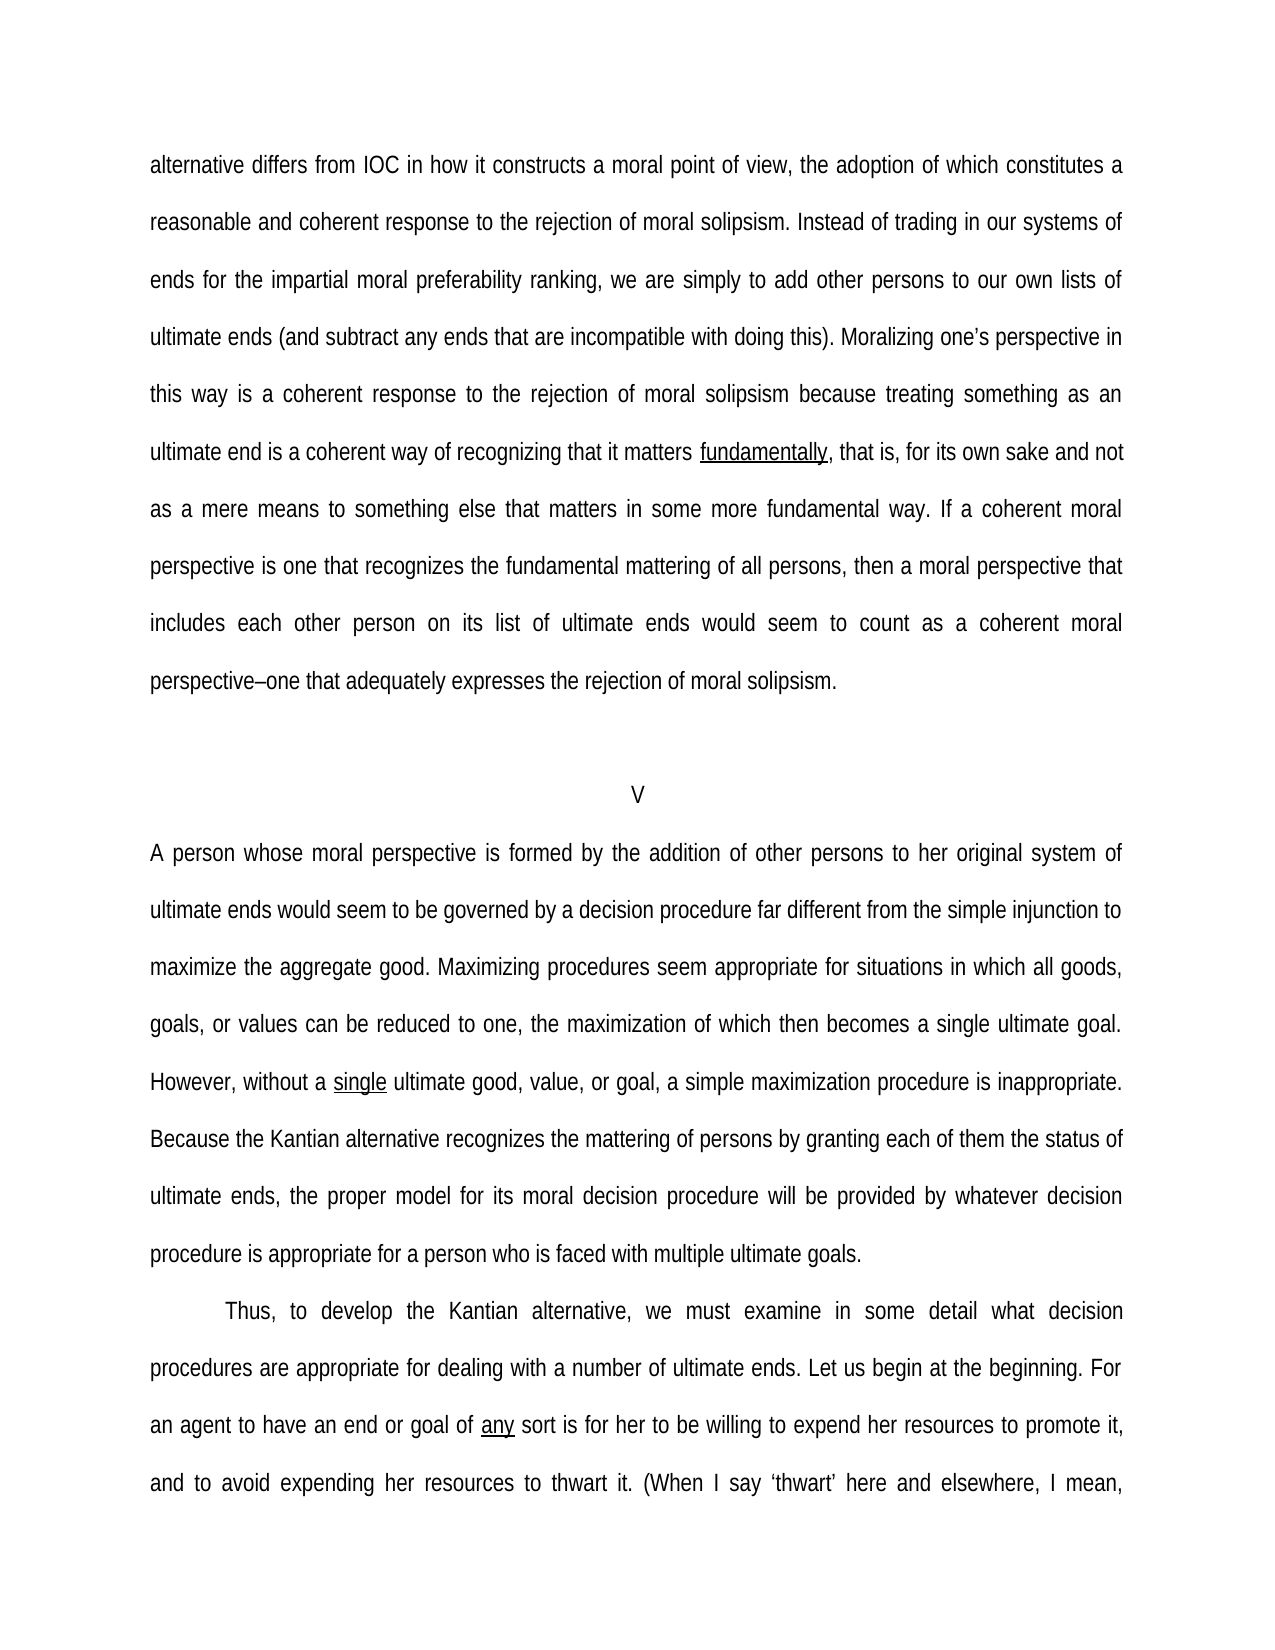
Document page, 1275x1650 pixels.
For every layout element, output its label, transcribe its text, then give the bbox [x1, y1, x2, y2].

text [150, 150, 1125, 694]
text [150, 1296, 1125, 1496]
text A person whose moral perspective is formed by the addition of other persons to her original system of ultimate ends would seem to be governed by a decision procedure far different from the simple injunction to maximize the aggregate good. Maximizing procedures seem appropriate for situations in which all goods, goals, or values can be reduced to one, the maximization of which then becomes a single ultimate goal. However, without a single ultimate good, value, or goal, a simple maximization procedure is inappropriate. Because the Kantian alternative recognizes the mattering of persons by granting each of them the status of ultimate ends, the proper model for its moral decision procedure will be provided by whatever decision procedure is appropriate for a person who is faced with multiple ultimate goals. [150, 837, 1125, 1267]
text V [150, 780, 1125, 809]
